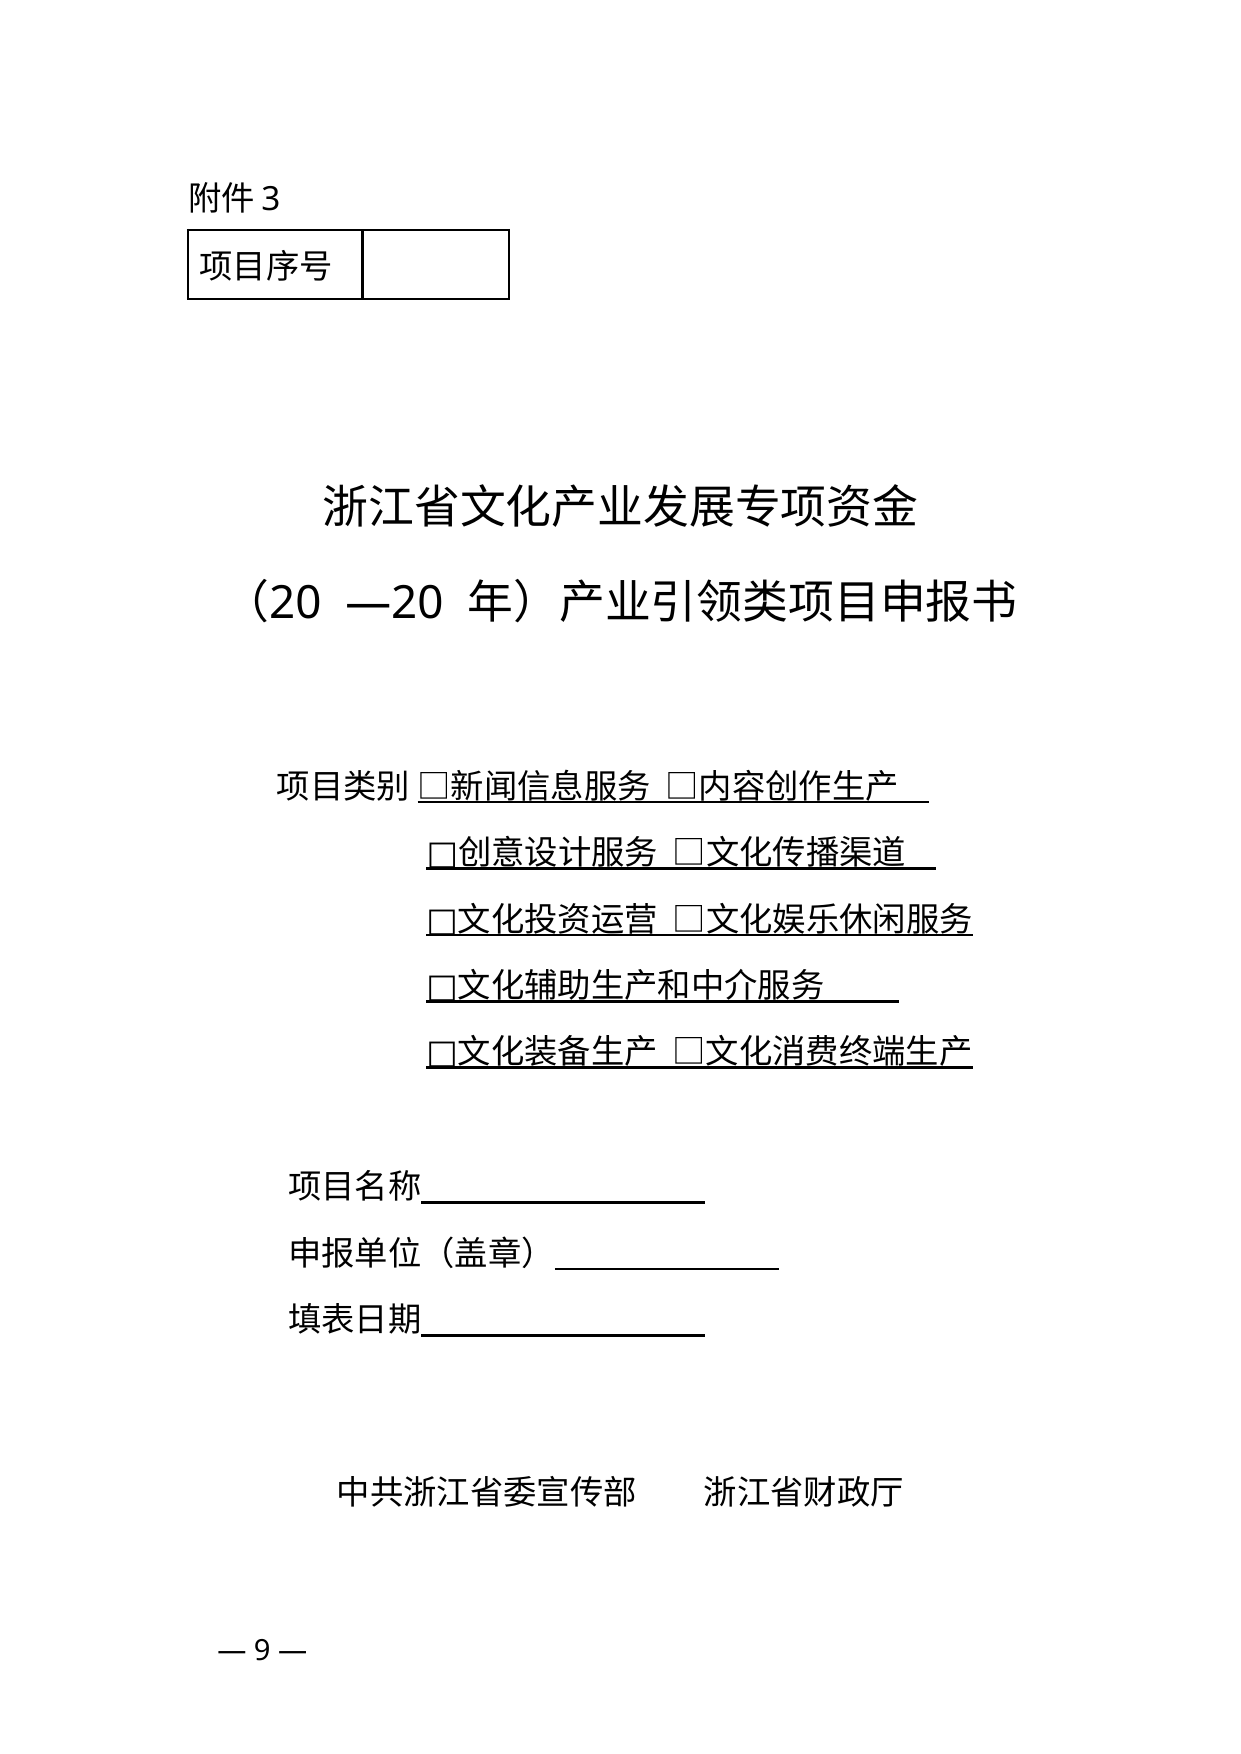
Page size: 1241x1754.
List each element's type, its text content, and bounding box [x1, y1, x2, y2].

text □文化装备生产 □文化消费终端生产 [253, 1016, 1052, 1083]
text 浙江省文化产业发展专项资金 [188, 470, 1052, 536]
text 项目类别 □新闻信息服务 □内容创作生产 [210, 750, 1052, 817]
text 项目名称 [188, 1151, 1052, 1218]
text □文化辅助生产和中介服务 [226, 950, 1052, 1016]
table_header [364, 231, 508, 297]
table_header 项目序号 [189, 231, 361, 297]
text □文化投资运营 □文化娱乐休闲服务 [309, 883, 1052, 950]
text 附件3 [188, 162, 1052, 229]
text 申报单位（盖章） [188, 1218, 1052, 1284]
text （20 —20 年）产业引领类项目申报书 [188, 549, 1052, 649]
text 中共浙江省委宣传部 浙江省财政厅 [188, 1457, 1052, 1523]
text 填表日期 [188, 1284, 1052, 1351]
text □创意设计服务 □文化传播渠道 [210, 817, 1052, 883]
